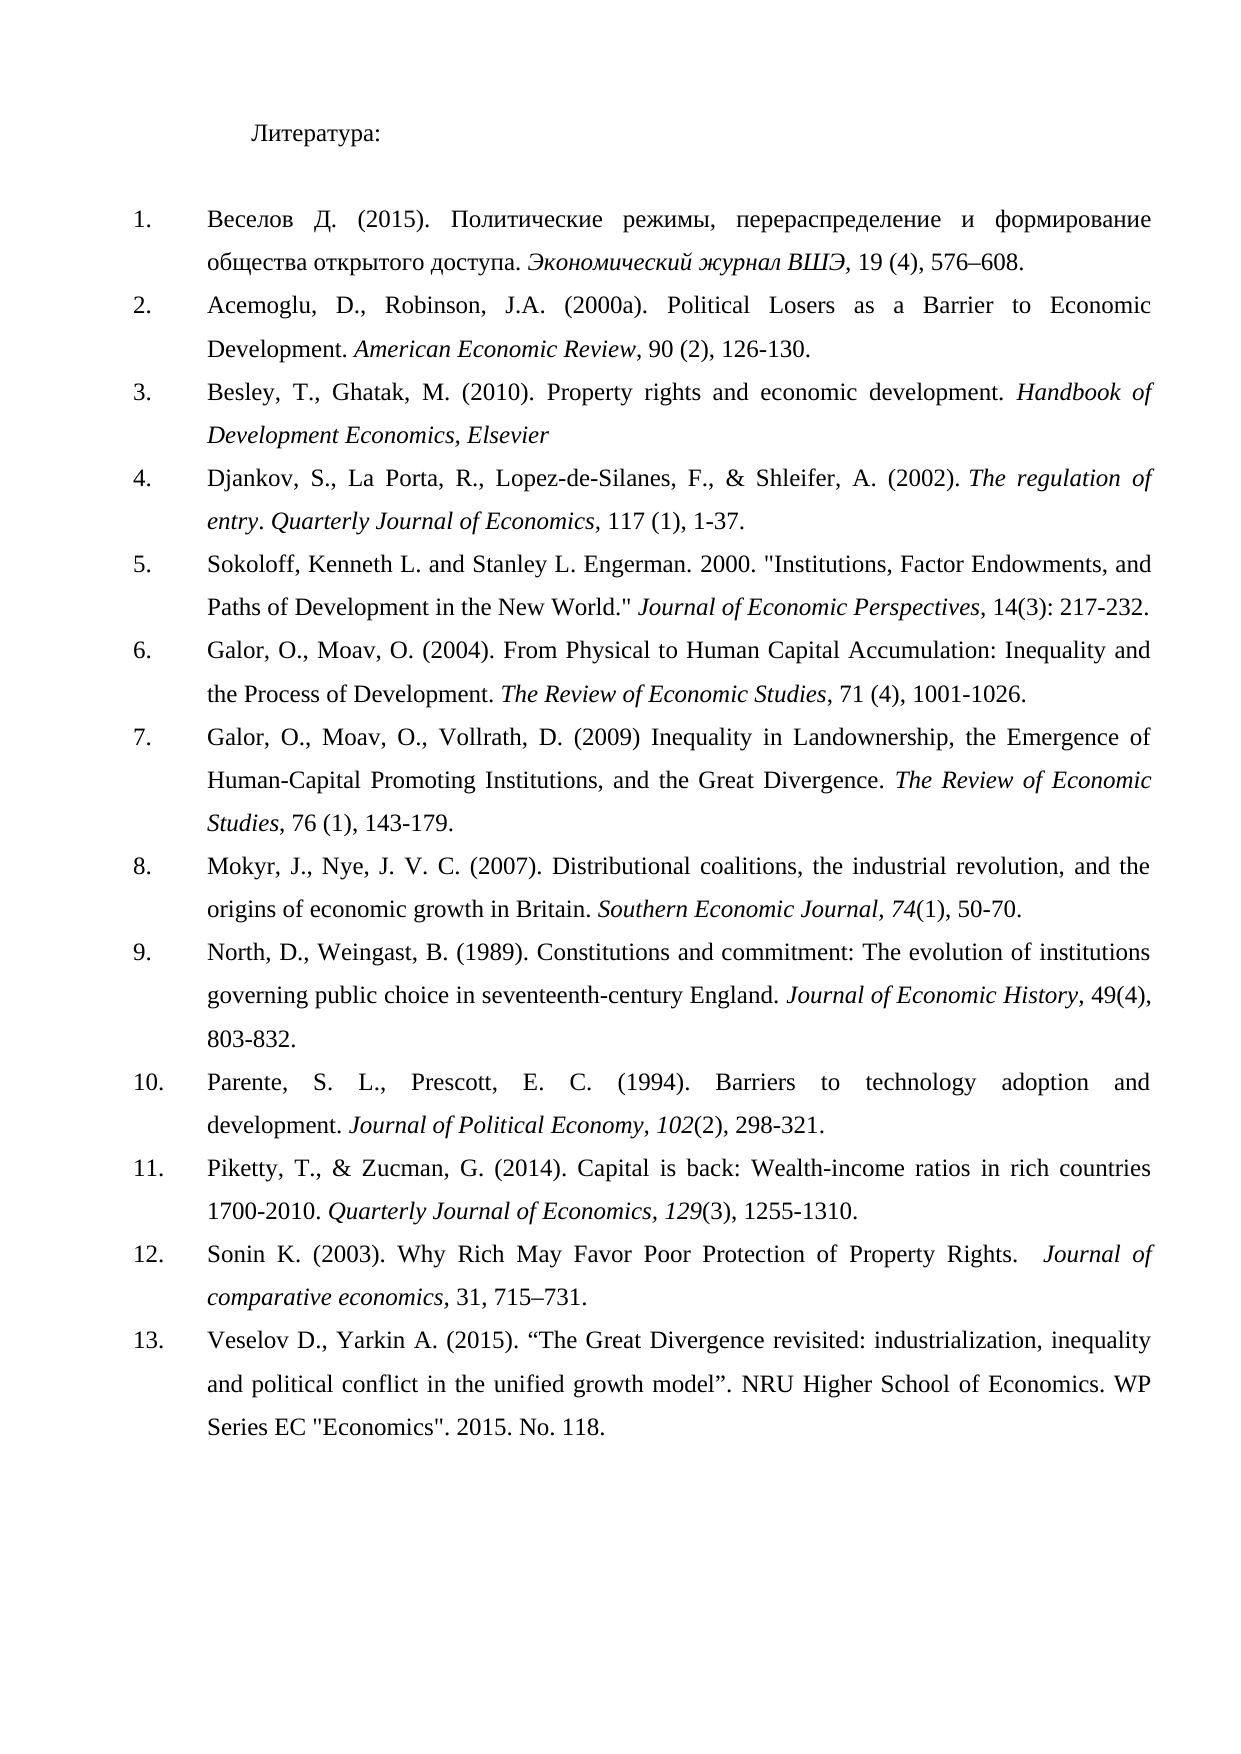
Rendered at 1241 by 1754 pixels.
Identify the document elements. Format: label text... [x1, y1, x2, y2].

list Piketty, T., & Zucman, G. (2014). Capital is back: Wealth-income ratios in rich countries 1700-2010. Quarterly Journal of Economics, 129(3), 1255-1310. [133, 1153, 1152, 1225]
list Besley, T., Ghatak, M. (2010). Property rights and economic development. Handbook of Development Economics, Elsevier [133, 377, 1152, 449]
list Mokyr, J., Nye, J. V. C. (2007). Distributional coalitions, the industrial revolution, and the origins of economic growth in Britain. Southern Economic Journal, 74(1), 50-70. [133, 851, 1152, 923]
subtitle Parente, S. L., Prescott, E. C. (1994). Barriers to technology adoption and development. Journal of Political Economy, 102(2), 298-321. [133, 1067, 1152, 1139]
list Sonin K. (2003). Why Rich May Favor Poor Protection of Property Rights. Journal of comparative economics, 31, 715–731. [133, 1239, 1152, 1311]
list Djankov, S., La Porta, R., Lopez-de-Silanes, F., & Shleifer, A. (2002). The regulation of entry. Quarterly Journal of Economics, 117 (1), 1-37. [133, 463, 1152, 535]
list Galor, O., Moav, O., Vollrath, D. (2009) Inequality in Landownership, the Emergence of Human-Capital Promoting Institutions, and the Great Divergence. The Review of Economic Studies, 76 (1), 143-179. [133, 722, 1152, 837]
text Литература: [177, 118, 1152, 147]
list North, D., Weingast, B. (1989). Constitutions and commitment: The evolution of institutions governing public choice in seventeenth-century England. Journal of Economic History, 49(4), 803-832. [133, 937, 1152, 1052]
list Веселов Д. (2015). Политические режимы, перераспределение и формирование общества открытого доступа. Экономический журнал ВШЭ, 19 (4), 576–608. [133, 204, 1152, 276]
list Veselov D., Yarkin A. (2015). “The Great Divergence revisited: industrialization, inequality and political conflict in the unified growth model”. NRU Higher School of Economics. WP Series EC "Economics". 2015. No. 118. [133, 1326, 1152, 1441]
list Galor, O., Moav, O. (2004). From Physical to Human Capital Accumulation: Inequality and the Process of Development. The Review of Economic Studies, 71 (4), 1001-1026. [133, 636, 1152, 707]
list Acemoglu, D., Robinson, J.A. (2000a). Political Losers as a Barrier to Economic Development. American Economic Review, 90 (2), 126-130. [133, 291, 1152, 362]
list Sokoloff, Kenneth L. and Stanley L. Engerman. 2000. "Institutions, Factor Endowments, and Paths of Development in the New World." Journal of Economic Perspectives, 14(3): 217-232. [133, 549, 1152, 621]
